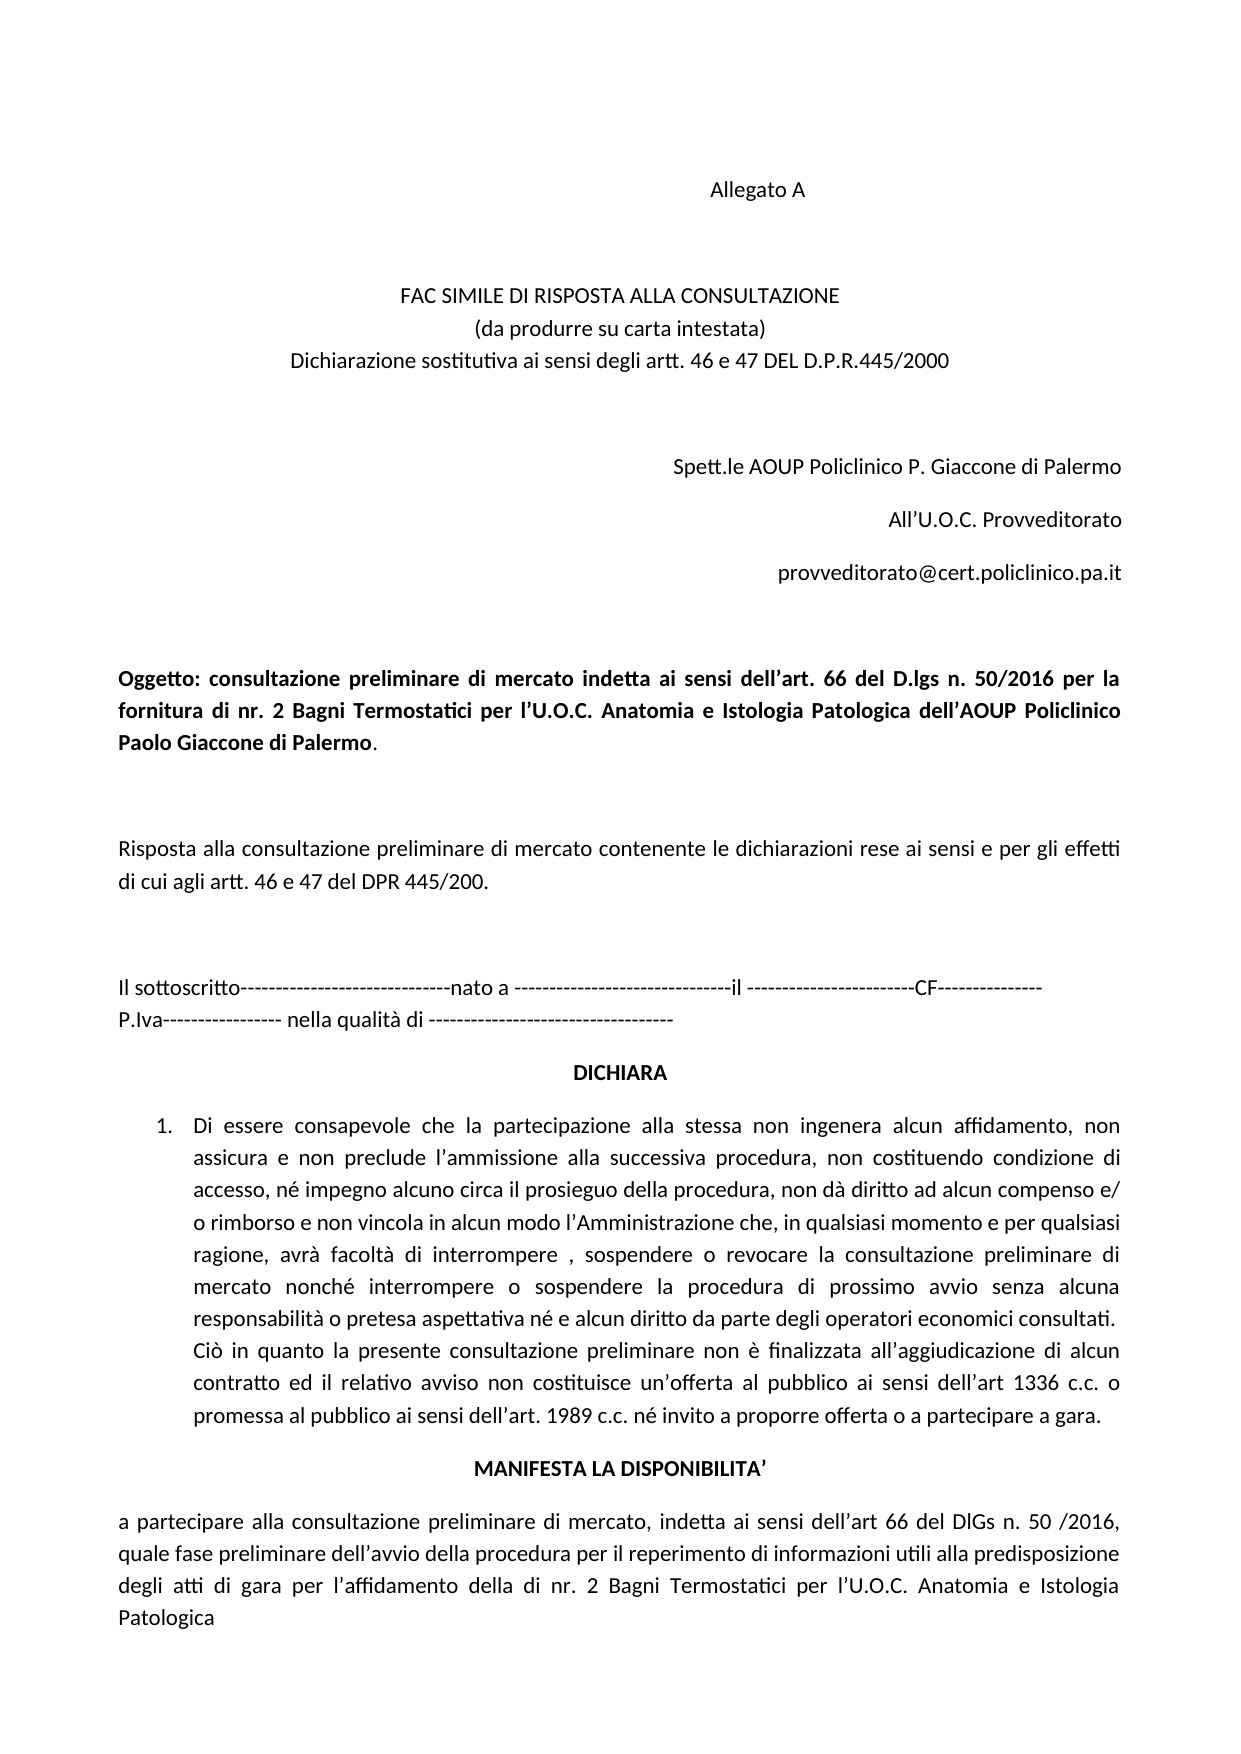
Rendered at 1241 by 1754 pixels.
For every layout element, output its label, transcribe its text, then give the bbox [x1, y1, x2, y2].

list Di essere consapevole che la partecipazione alla stessa non ingenera alcun affidamento, non assicura e non preclude l’ammissione alla successiva procedura, non costituendo condizione di accesso, né impegno alcuno circa il prosieguo della procedura, non dà diritto ad alcun compenso e/ o rimborso e non vincola in alcun modo l’Amministrazione che, in qualsiasi momento e per qualsiasi ragione, avrà facoltà di interrompere , sospendere o revocare la consultazione preliminare di mercato nonché interrompere o sospendere la procedura di prossimo avvio senza alcuna responsabilità o pretesa aspettativa né e alcun diritto da parte degli operatori economici consultati. [156, 1111, 1122, 1332]
text Spett.le AOUP Policlinico P. Giaccone di Palermo [118, 452, 1122, 480]
text a partecipare alla consultazione preliminare di mercato, indetta ai sensi dell’art 66 del DlGs n. 50 /2016, quale fase preliminare dell’avvio della procedura per il reperimento di informazioni utili alla predisposizione degli atti di gara per l’affidamento della di nr. 2 Bagni Termostatici per l’U.O.C. Anatomia e Istologia Patologica [118, 1507, 1122, 1631]
text MANIFESTA LA DISPONIBILITA’ [118, 1454, 1122, 1482]
text FAC SIMILE DI RISPOSTA ALLA CONSULTAZIONE [118, 282, 1122, 310]
text provveditorato@cert.policlinico.pa.it [118, 558, 1122, 586]
text Allegato A [118, 176, 1122, 204]
list Ciò in quanto la presente consultazione preliminare non è finalizzata all’aggiudicazione di alcun contratto ed il relativo avviso non costituisce un’offerta al pubblico ai sensi dell’art 1336 c.c. o promessa al pubblico ai sensi dell’art. 1989 c.c. né invito a proporre offerta o a partecipare a gara. [193, 1336, 1122, 1429]
text DICHIARA [118, 1058, 1122, 1086]
text (da produrre su carta intestata) [118, 314, 1122, 342]
text Oggetto: consultazione preliminare di mercato indetta ai sensi dell’art. 66 del D.lgs n. 50/2016 per la fornitura di nr. 2 Bagni Termostatici per l’U.O.C. Anatomia e Istologia Patologica dell’AOUP Policlinico Paolo Giaccone di Palermo. [118, 664, 1122, 757]
text Risposta alla consultazione preliminare di mercato contenente le dichiarazioni rese ai sensi e per gli effetti di cui agli artt. 46 e 47 del DPR 445/200. [118, 834, 1122, 895]
text Dichiarazione sostitutiva ai sensi degli artt. 46 e 47 DEL D.P.R.445/2000 [118, 346, 1122, 374]
text Il sottoscritto------------------------------nato a -------------------------------il ------------------------CF---------------P.Iva----------------- nella qualità di ----------------------------------- [118, 973, 1122, 1033]
text All’U.O.C. Provveditorato [118, 505, 1122, 533]
